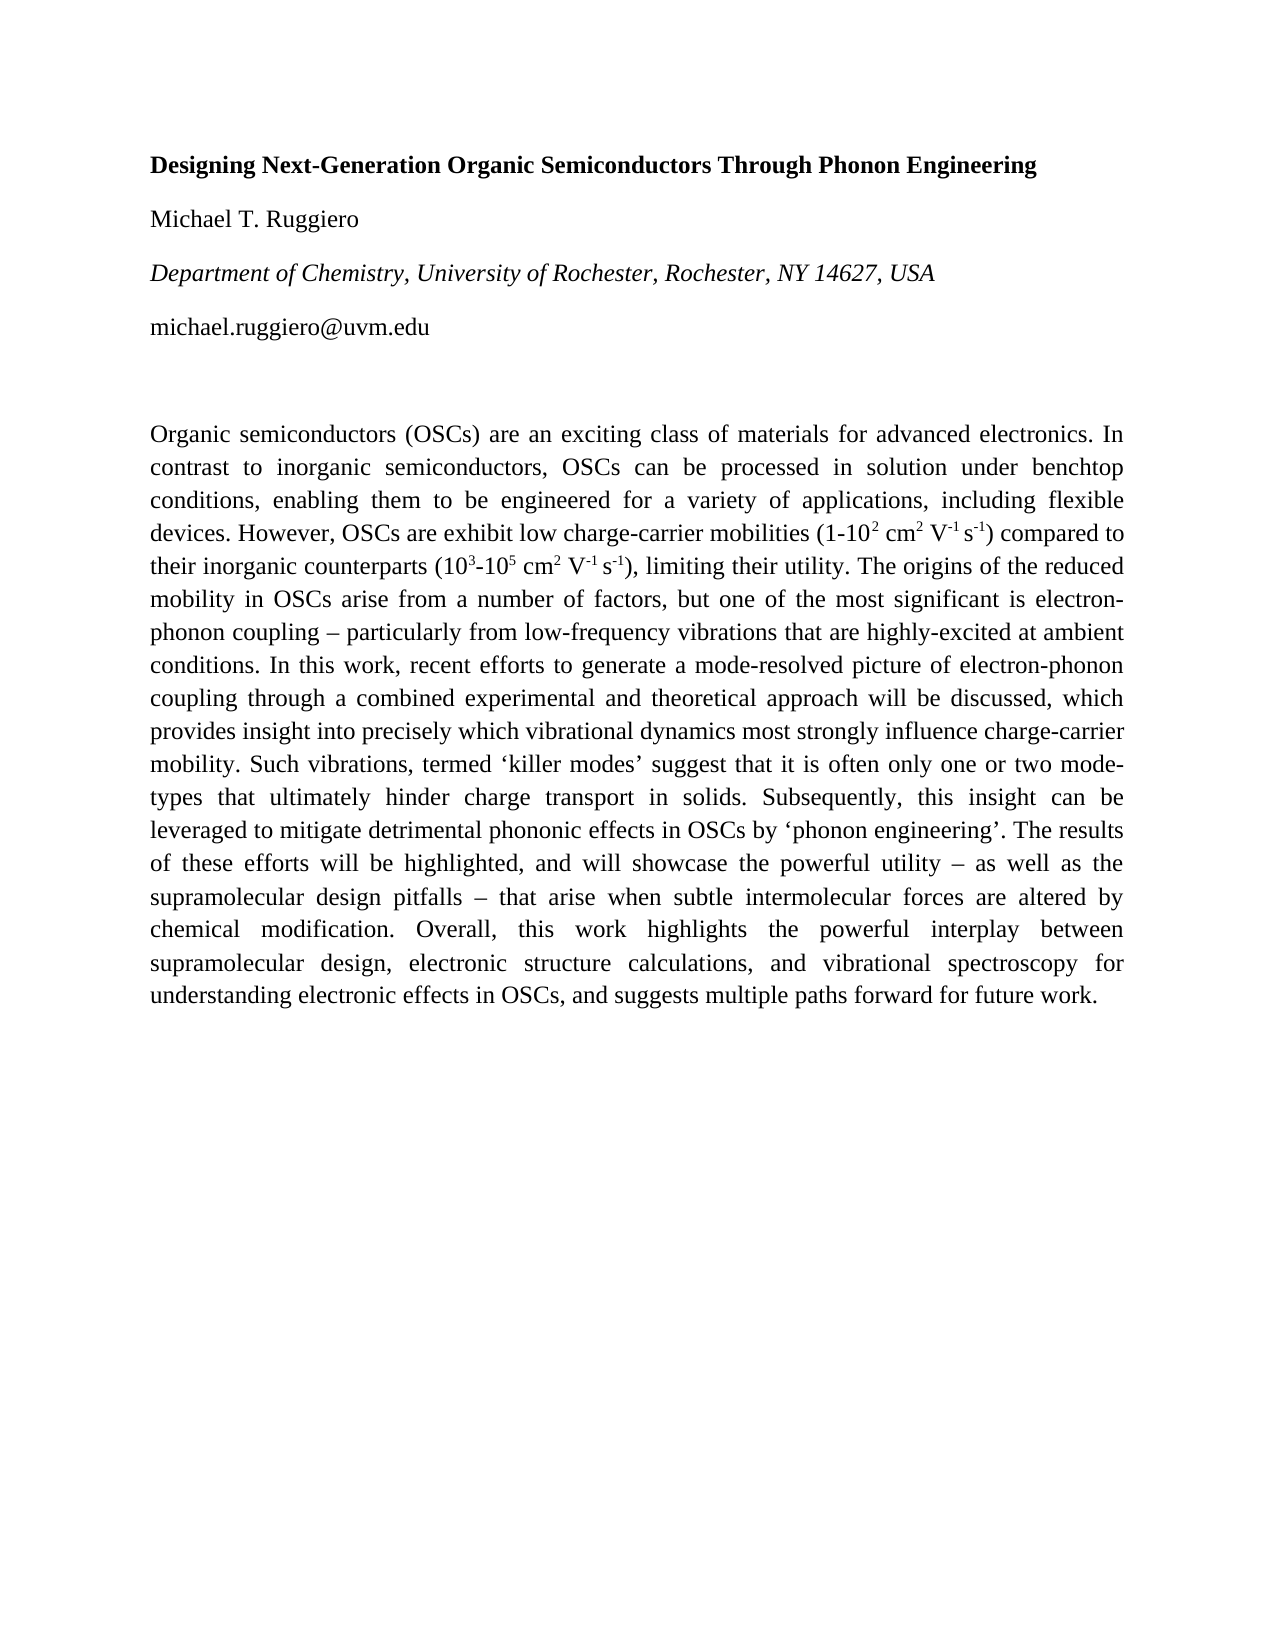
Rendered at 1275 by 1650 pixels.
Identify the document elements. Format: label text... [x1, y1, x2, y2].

text michael.ruggiero@uvm.edu [150, 312, 1125, 340]
text Michael T. Ruggiero [150, 204, 1125, 233]
text Designing Next-Generation Organic Semiconductors Through Phonon Engineering [150, 150, 1125, 179]
text Department of Chemistry, University of Rochester, Rochester, NY 14627, USA [150, 258, 1125, 286]
text Organic semiconductors (OSCs) are an exciting class of materials for advanced electronics. In contrast to inorganic semiconductors, OSCs can be processed in solution under benchtop conditions, enabling them to be engineered for a variety of applications, including flexible devices. However, OSCs are exhibit low charge-carrier mobilities (1-102 cm2 V-1 s-1) compared to their inorganic counterparts (103-105 cm2 V-1 s-1), limiting their utility. The origins of the reduced mobility in OSCs arise from a number of factors, but one of the most significant is electron-phonon coupling – particularly from low-frequency vibrations that are highly-excited at ambient conditions. In this work, recent efforts to generate a mode-resolved picture of electron-phonon coupling through a combined experimental and theoretical approach will be discussed, which provides insight into precisely which vibrational dynamics most strongly influence charge-carrier mobility. Such vibrations, termed ‘killer modes’ suggest that it is often only one or two mode-types that ultimately hinder charge transport in solids. Subsequently, this insight can be leveraged to mitigate detrimental phononic effects in OSCs by ‘phonon engineering’. The results of these efforts will be highlighted, and will showcase the powerful utility – as well as the supramolecular design pitfalls – that arise when subtle intermolecular forces are altered by chemical modification. Overall, this work highlights the powerful interplay between supramolecular design, electronic structure calculations, and vibrational spectroscopy for understanding electronic effects in OSCs, and suggests multiple paths forward for future work. [150, 419, 1125, 1009]
